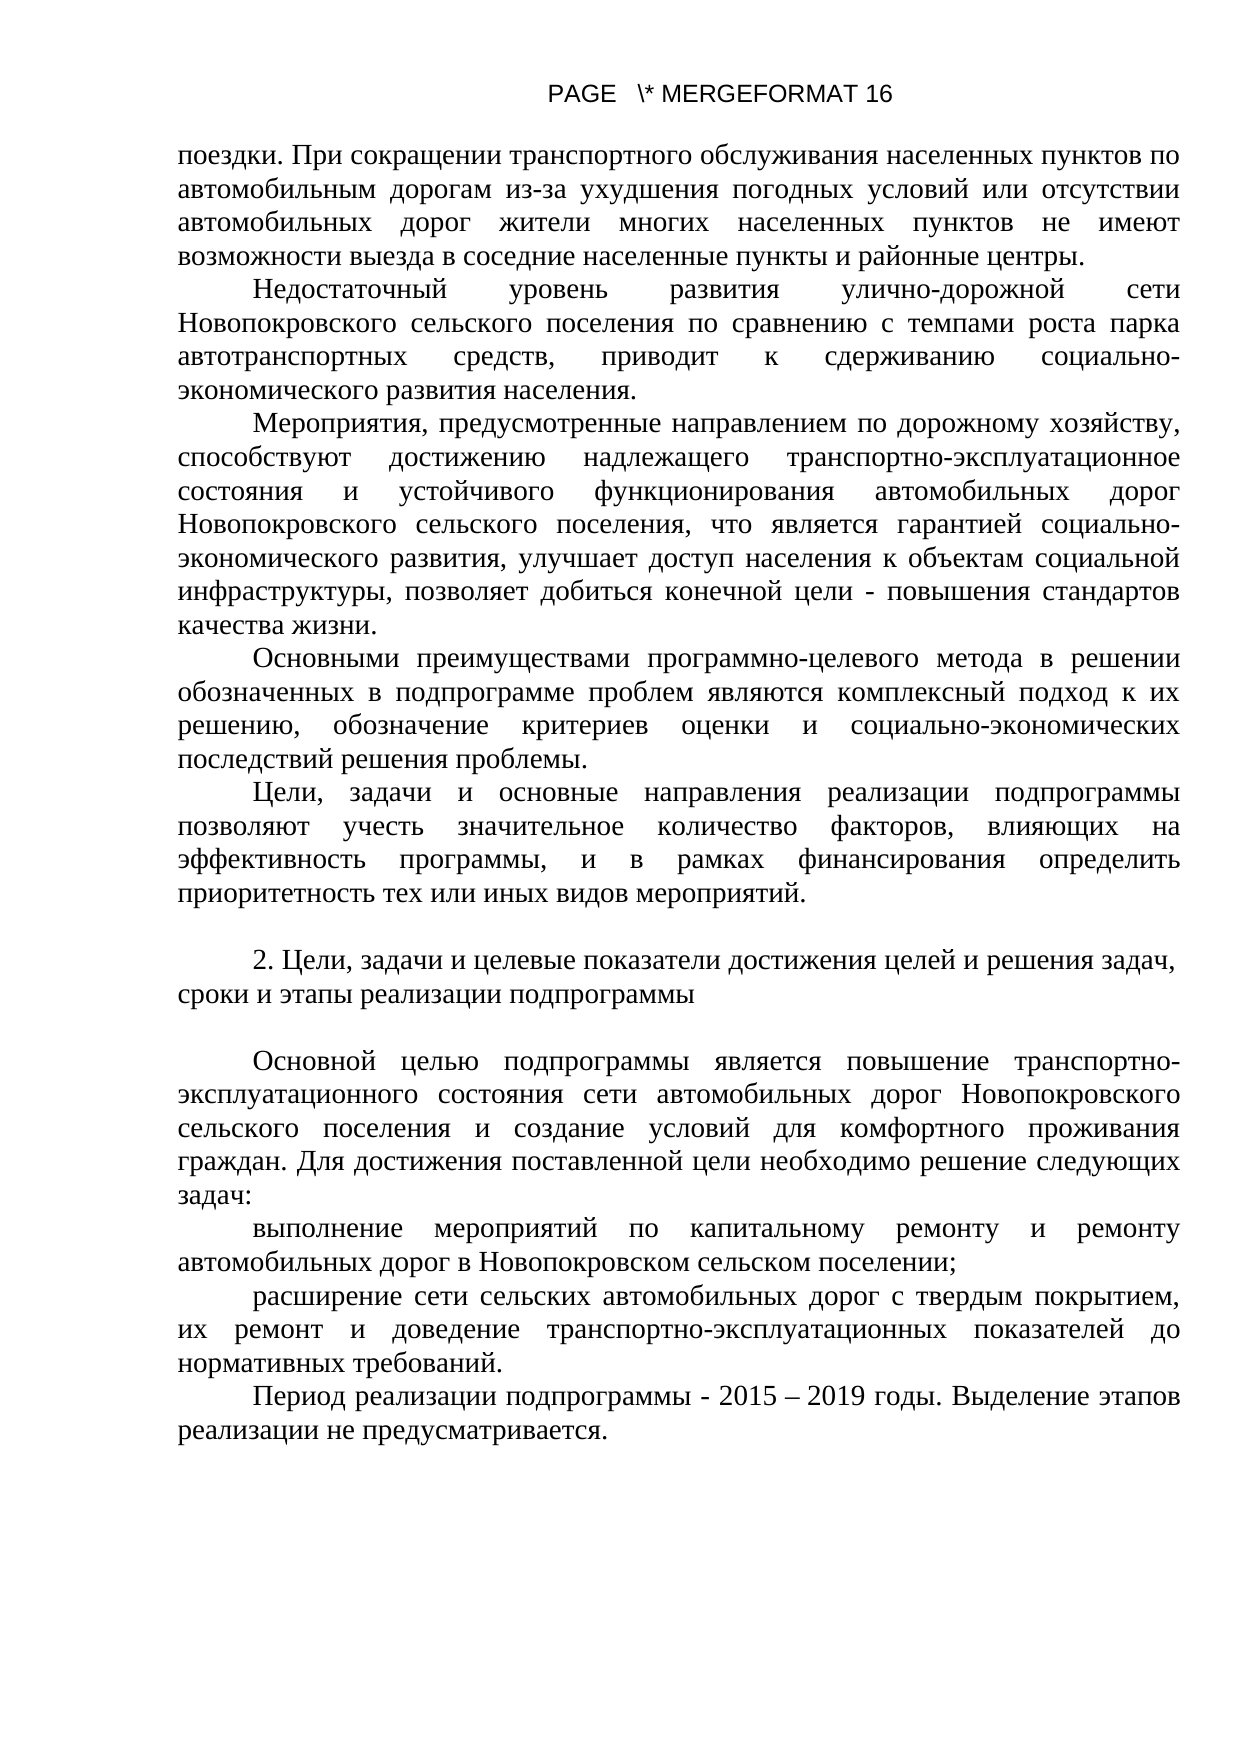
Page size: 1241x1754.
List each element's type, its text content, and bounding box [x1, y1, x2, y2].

text Мероприятия, предусмотренные направлением по дорожному хозяйству, способствуют достижению надлежащего транспортно-эксплуатационное состояния и устойчивого функционирования автомобильных дорог Новопокровского сельского поселения, что является гарантией социально-экономического развития, улучшает доступ населения к объектам социальной инфраструктуры, позволяет добиться конечной цели - повышения стандартов качества жизни. [177, 406, 1181, 640]
text Недостаточный уровень развития улично-дорожной сети Новопокровского сельского поселения по сравнению с темпами роста парка автотранспортных средств, приводит к сдерживанию социально-экономического развития населения. [177, 271, 1181, 406]
text Цели, задачи и основные направления реализации подпрограммы позволяют учесть значительное количество факторов, влияющих на эффективность программы, и в рамках финансирования определить приоритетность тех или иных видов мероприятий. [177, 774, 1181, 909]
text Основными преимуществами программно-целевого метода в решении обозначенных в подпрограмме проблем являются комплексный подход к их решению, обозначение критериев оценки и социально-экономических последствий решения проблемы. [177, 640, 1181, 774]
text выполнение мероприятий по капитальному ремонту и ремонту автомобильных дорог в Новопокровском сельском поселении; [177, 1211, 1181, 1278]
text Период реализации подпрограммы - 2015 – 2019 годы. Выделение этапов реализации не предусматривается. [177, 1378, 1181, 1445]
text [177, 137, 1181, 271]
text Основной целью подпрограммы является повышение транспортно-эксплуатационного состояния сети автомобильных дорог Новопокровского сельского поселения и создание условий для комфортного проживания граждан. Для достижения поставленной цели необходимо решение следующих задач: [177, 1043, 1181, 1211]
subtitle 2. Цели, задачи и целевые показатели достижения целей и решения задач, сроки и этапы реализации подпрограммы [177, 942, 1177, 1009]
text расширение сети сельских автомобильных дорог с твердым покрытием, их ремонт и доведение транспортно-эксплуатационных показателей до нормативных требований. [177, 1278, 1181, 1378]
